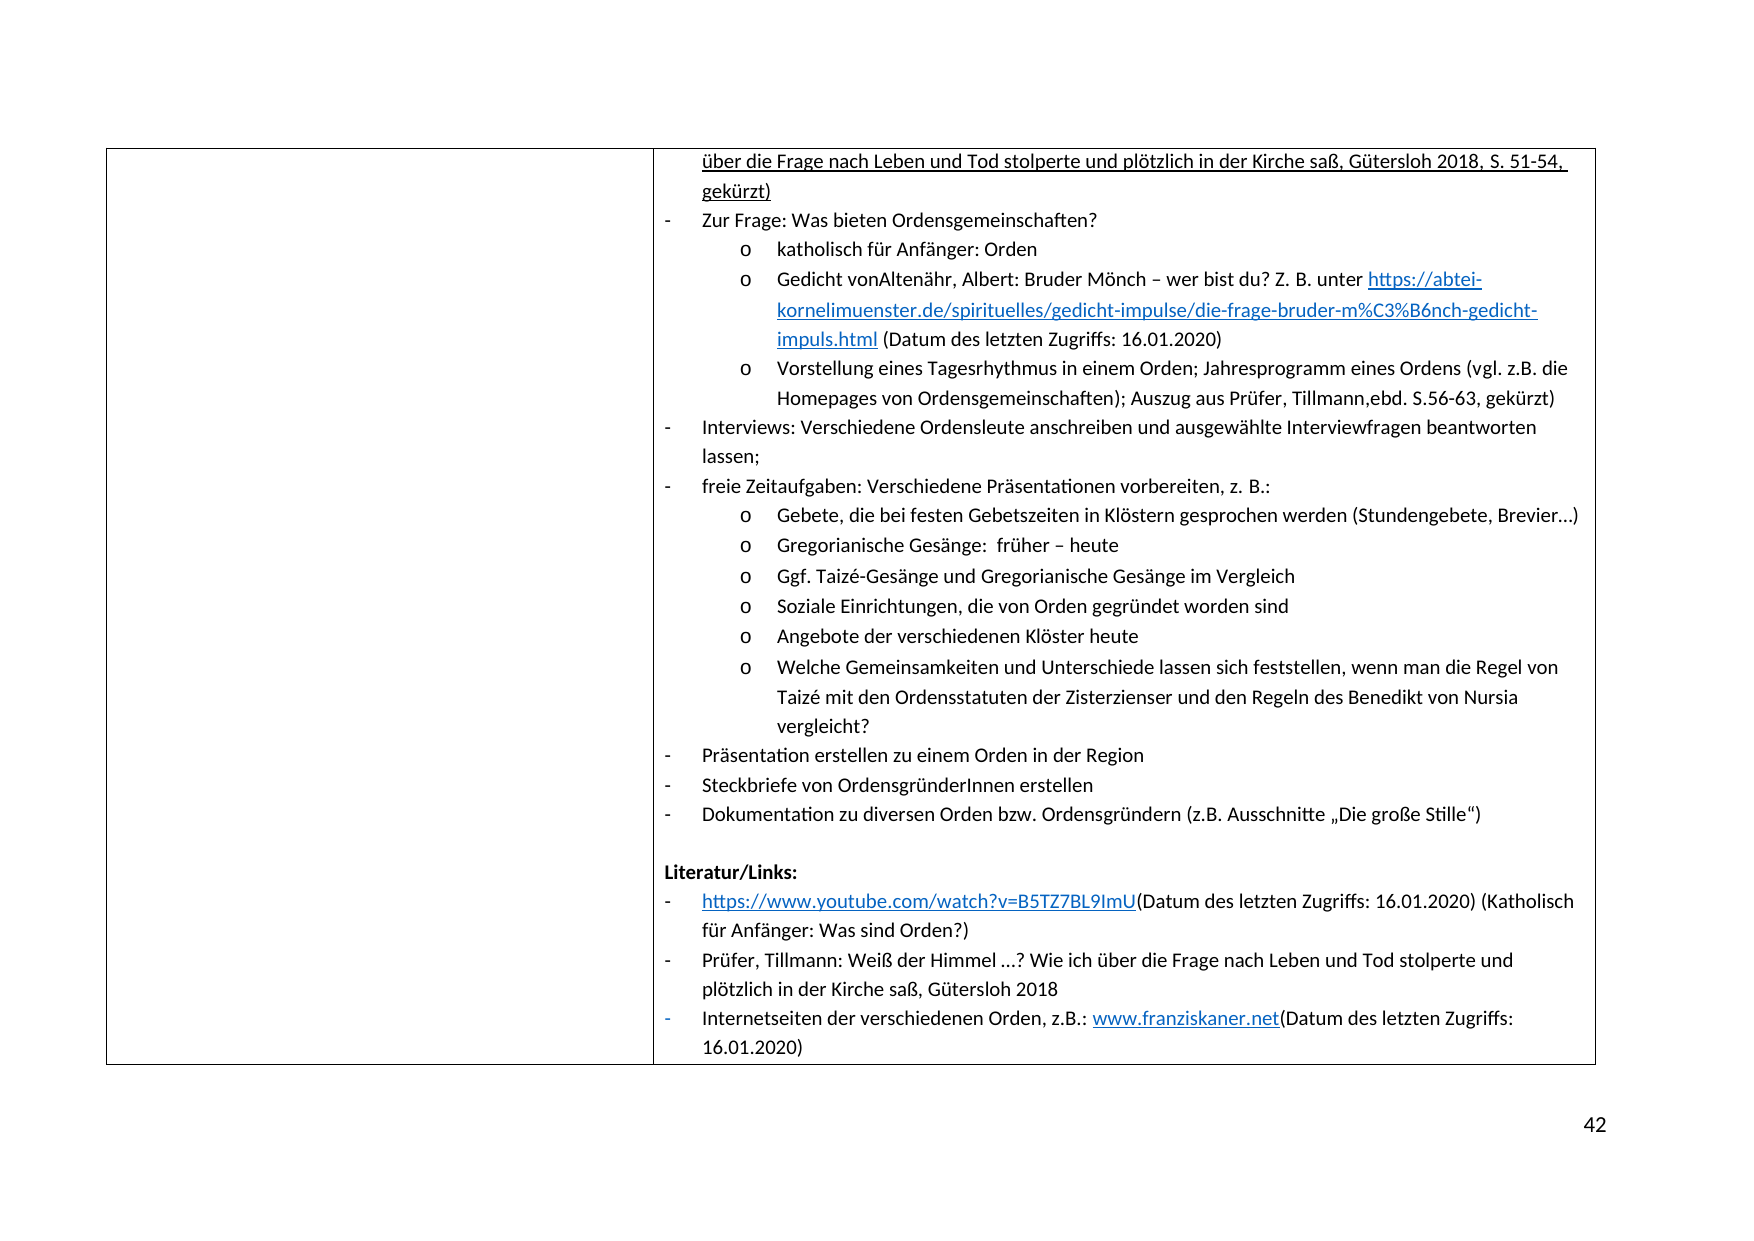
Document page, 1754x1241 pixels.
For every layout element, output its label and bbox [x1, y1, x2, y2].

table_cell [654, 149, 1595, 1063]
table_cell [107, 149, 653, 1063]
